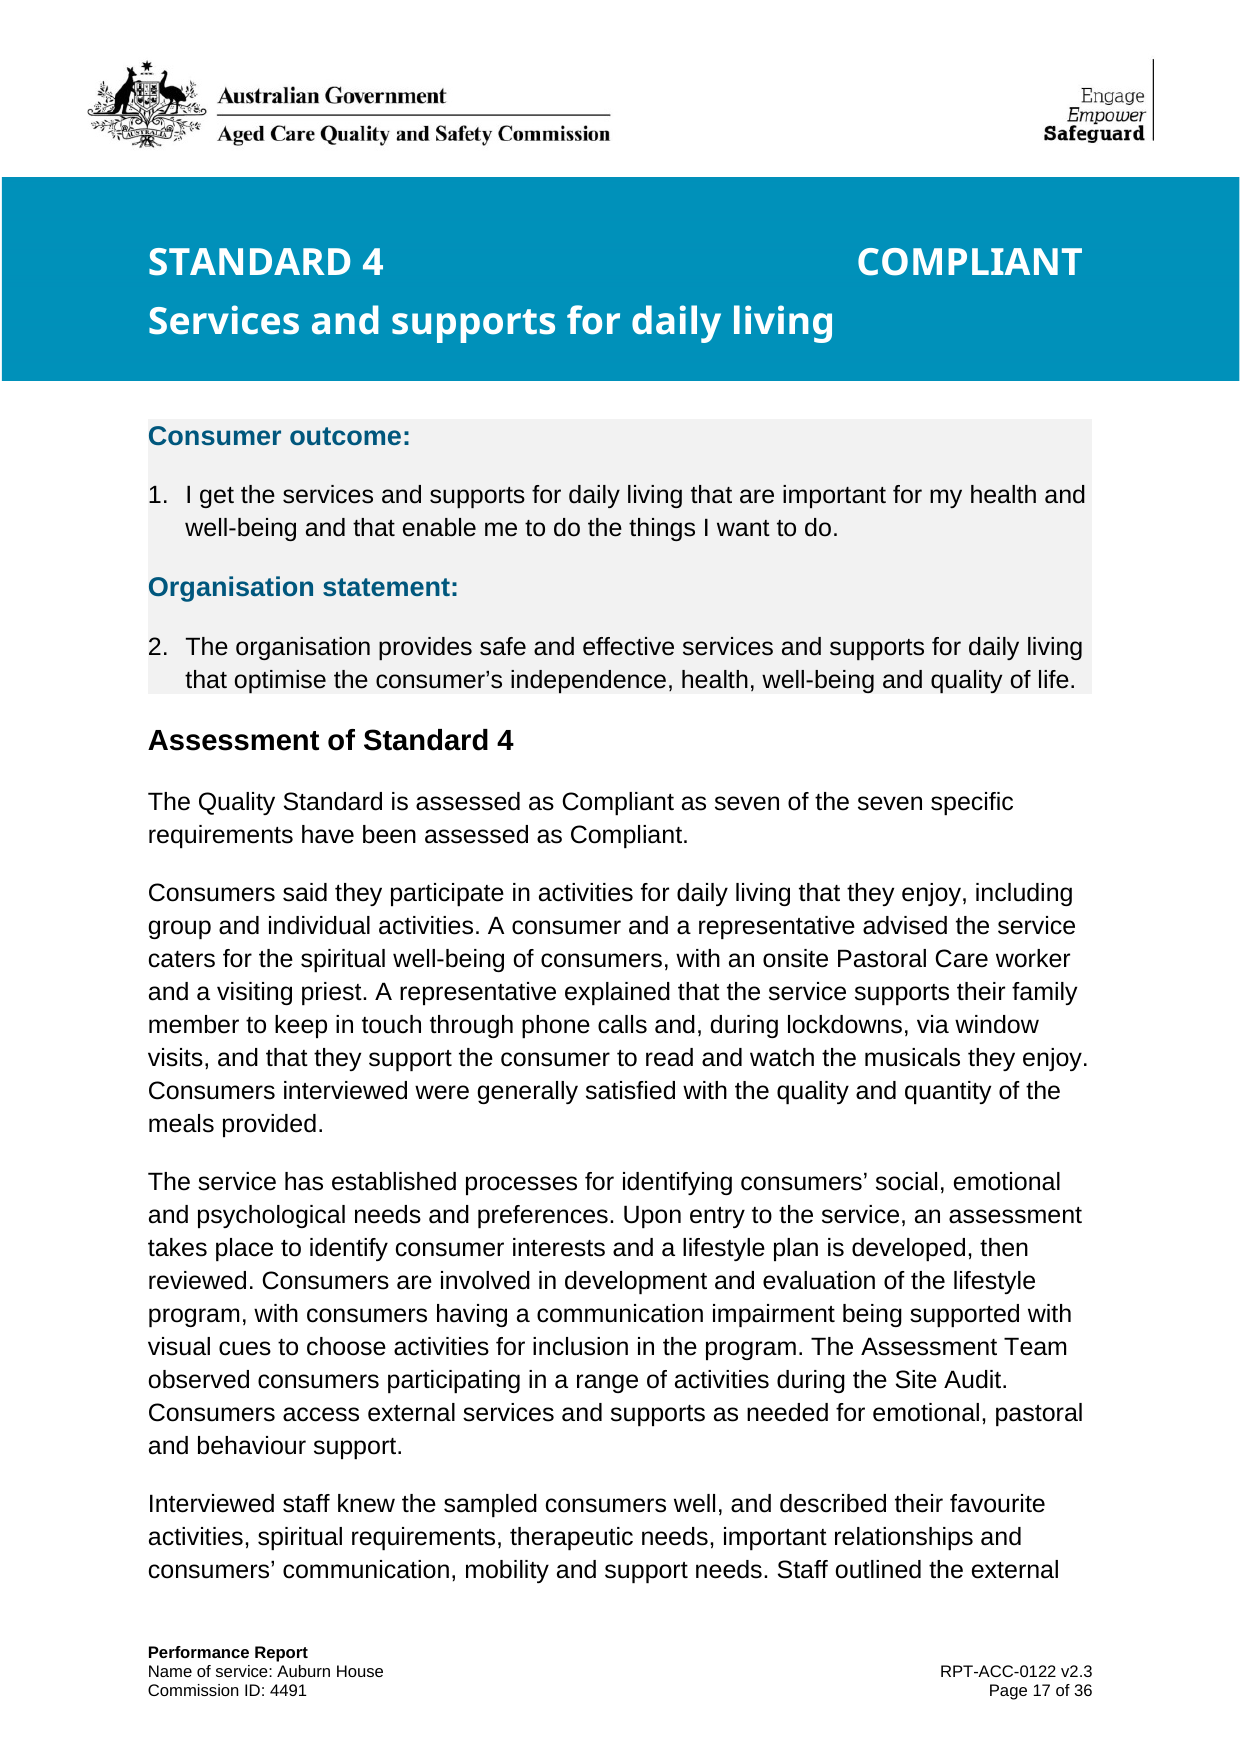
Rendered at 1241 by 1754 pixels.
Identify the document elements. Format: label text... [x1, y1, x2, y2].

subtitle Consumer outcome: [148, 419, 1092, 451]
subtitle STANDARD 4 COMPLIANT Services and supports for daily living [148, 236, 1092, 345]
list I get the services and supports for daily living that are important for my health and well-being and that enable me to do the things I want to do. [148, 480, 1092, 542]
subtitle Assessment of Standard 4 [148, 723, 1092, 757]
text The Quality Standard is assessed as Compliant as seven of the seven specific requirements have been assessed as Compliant. [148, 787, 1092, 849]
picture [1, 0, 1241, 169]
text Consumers said they participate in activities for daily living that they enjoy, including group and individual activities. A consumer and a representative advised the service caters for the spiritual well-being of consumers, with an onsite Pastoral Care worker and a visiting priest. A representative explained that the service supports their family member to keep in touch through phone calls and, during lockdowns, via window visits, and that they support the consumer to read and watch the musicals they enjoy. Consumers interviewed were generally satisfied with the quality and quantity of the meals provided. [148, 878, 1092, 1138]
text The service has established processes for identifying consumers’ social, emotional and psychological needs and preferences. Upon entry to the service, an assessment takes place to identify consumer interests and a lifestyle plan is developed, then reviewed. Consumers are involved in development and evaluation of the lifestyle program, with consumers having a communication impairment being supported with visual cues to choose activities for inclusion in the program. The Assessment Team observed consumers participating in a range of activities during the Site Audit. Consumers access external services and supports as needed for emotional, pastoral and behaviour support. [148, 1167, 1092, 1460]
subtitle Organisation statement: [148, 571, 1092, 603]
list The organisation provides safe and effective services and supports for daily living that optimise the consumer’s independence, health, well-being and quality of life. [148, 632, 1092, 694]
